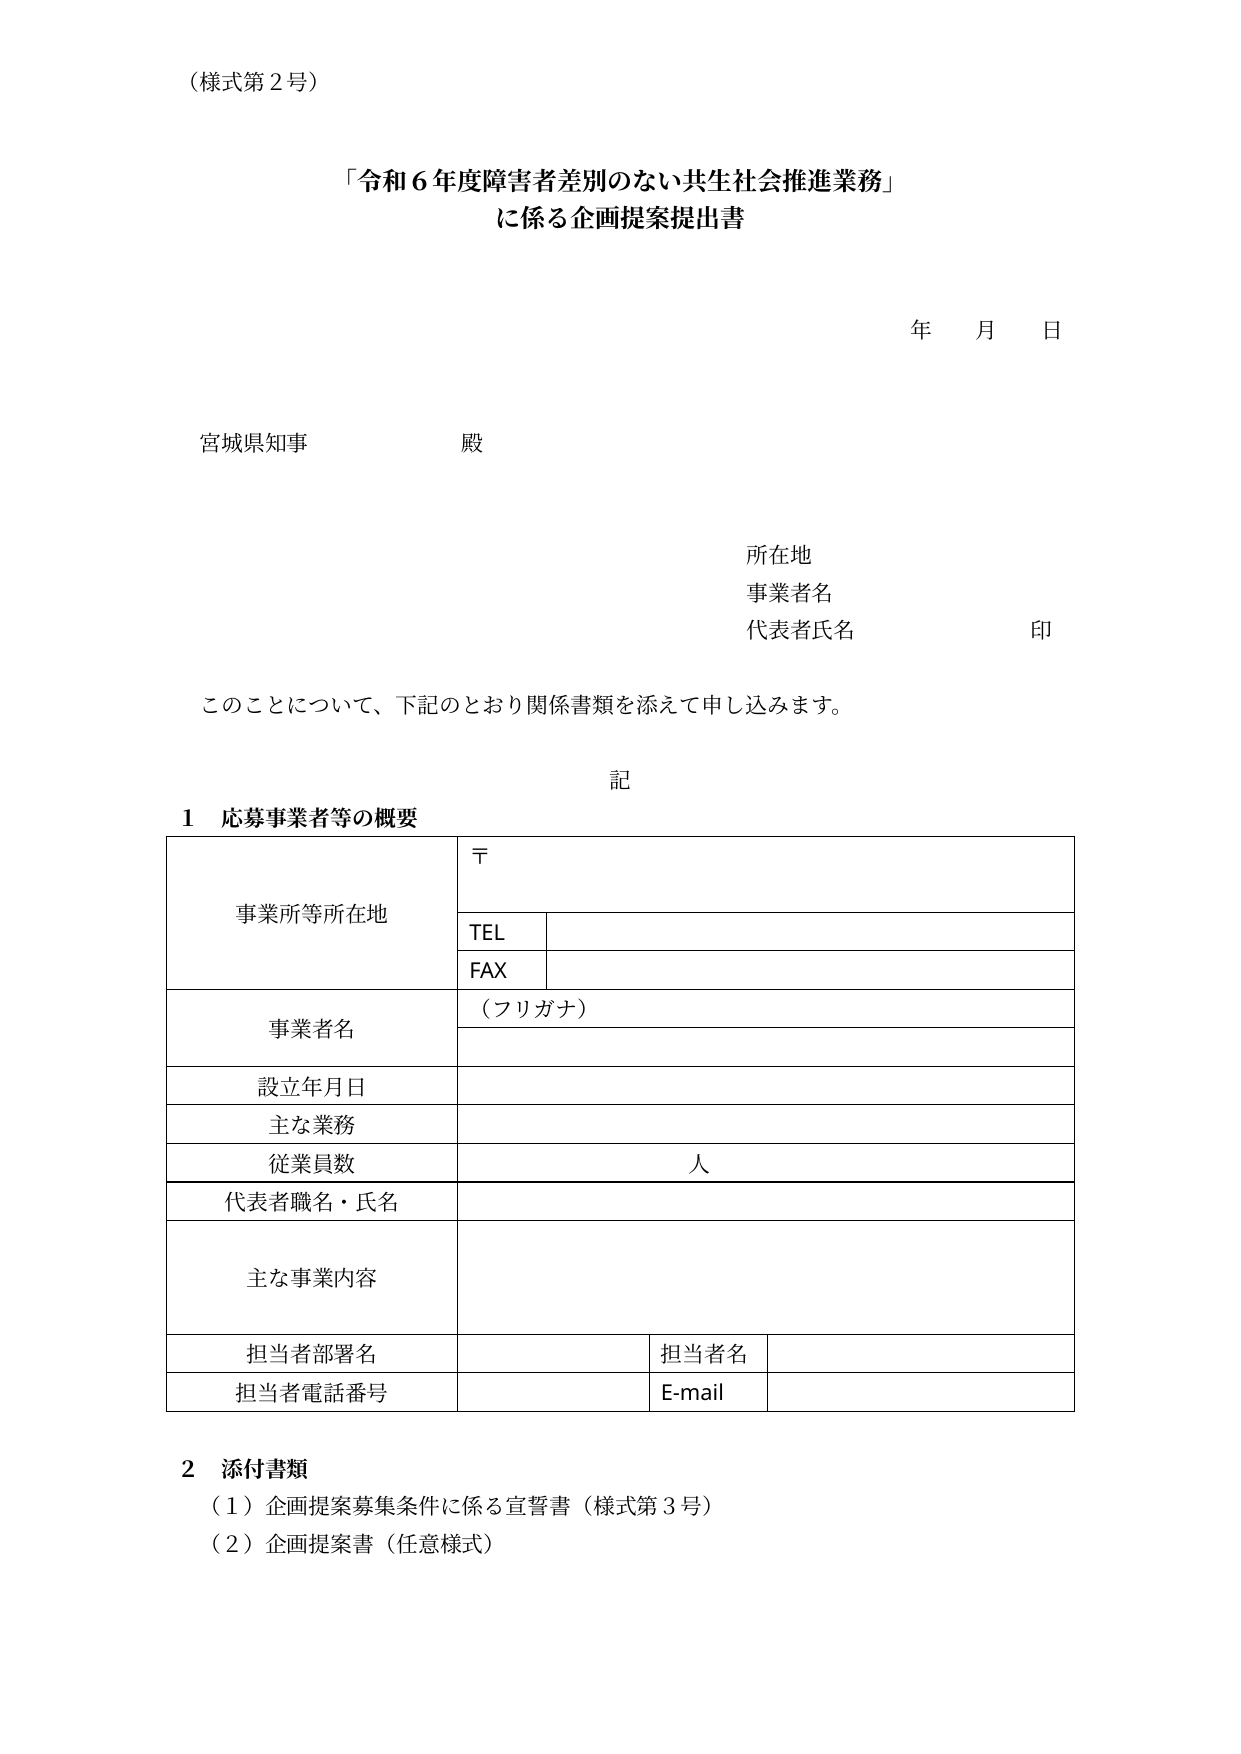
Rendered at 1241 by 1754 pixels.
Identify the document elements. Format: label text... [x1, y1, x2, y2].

table_cell 担当者電話番号 [167, 1373, 457, 1411]
table_cell [547, 913, 1074, 950]
text このことについて、下記のとおり関係書類を添えて申し込みます。 [177, 686, 1063, 723]
text 事業者名 [177, 573, 1063, 611]
table_cell 人 [458, 1144, 1074, 1181]
table_cell FAX [458, 951, 546, 989]
text （１）企画提案募集条件に係る宣誓書（様式第３号） [199, 1487, 1063, 1524]
text １ 応募事業者等の概要 [177, 798, 1063, 836]
table_cell 主な事業内容 [167, 1221, 457, 1333]
table_cell 設立年月日 [167, 1067, 457, 1104]
table_cell [768, 1373, 1074, 1411]
subtitle 記 [177, 761, 1063, 798]
text （２）企画提案書（任意様式） [199, 1524, 1063, 1562]
text 代表者氏名 印 [177, 611, 1063, 648]
table_cell [547, 951, 1074, 989]
table_cell 代表者職名・氏名 [167, 1183, 457, 1220]
table_cell [458, 1335, 649, 1372]
table_cell [458, 1028, 1074, 1066]
table_cell E-mail [650, 1373, 767, 1411]
text 「令和６年度障害者差別のない共生社会推進業務」 [177, 161, 1063, 198]
table_cell [458, 1373, 649, 1411]
table_cell [458, 1105, 1074, 1143]
table_cell 担当者部署名 [167, 1335, 457, 1372]
text 年 月 日 [177, 311, 1063, 348]
table_cell （フリガナ） [458, 990, 1074, 1027]
table_cell 従業員数 [167, 1144, 457, 1181]
table_cell [768, 1335, 1074, 1372]
text 所在地 [177, 536, 1063, 573]
text に係る企画提案提出書 [177, 198, 1063, 236]
table_cell [458, 1221, 1074, 1333]
table_cell 事業者名 [167, 990, 457, 1066]
table_cell TEL [458, 913, 546, 950]
text 宮城県知事 殿 [177, 423, 1063, 461]
table_header 〒 [458, 837, 1074, 912]
table_cell 担当者名 [650, 1335, 767, 1372]
table_header 事業所等所在地 [167, 837, 457, 989]
text ２ 添付書類 [177, 1449, 976, 1487]
table_cell 主な業務 [167, 1105, 457, 1143]
table_cell [458, 1067, 1074, 1104]
table_cell [458, 1183, 1074, 1220]
